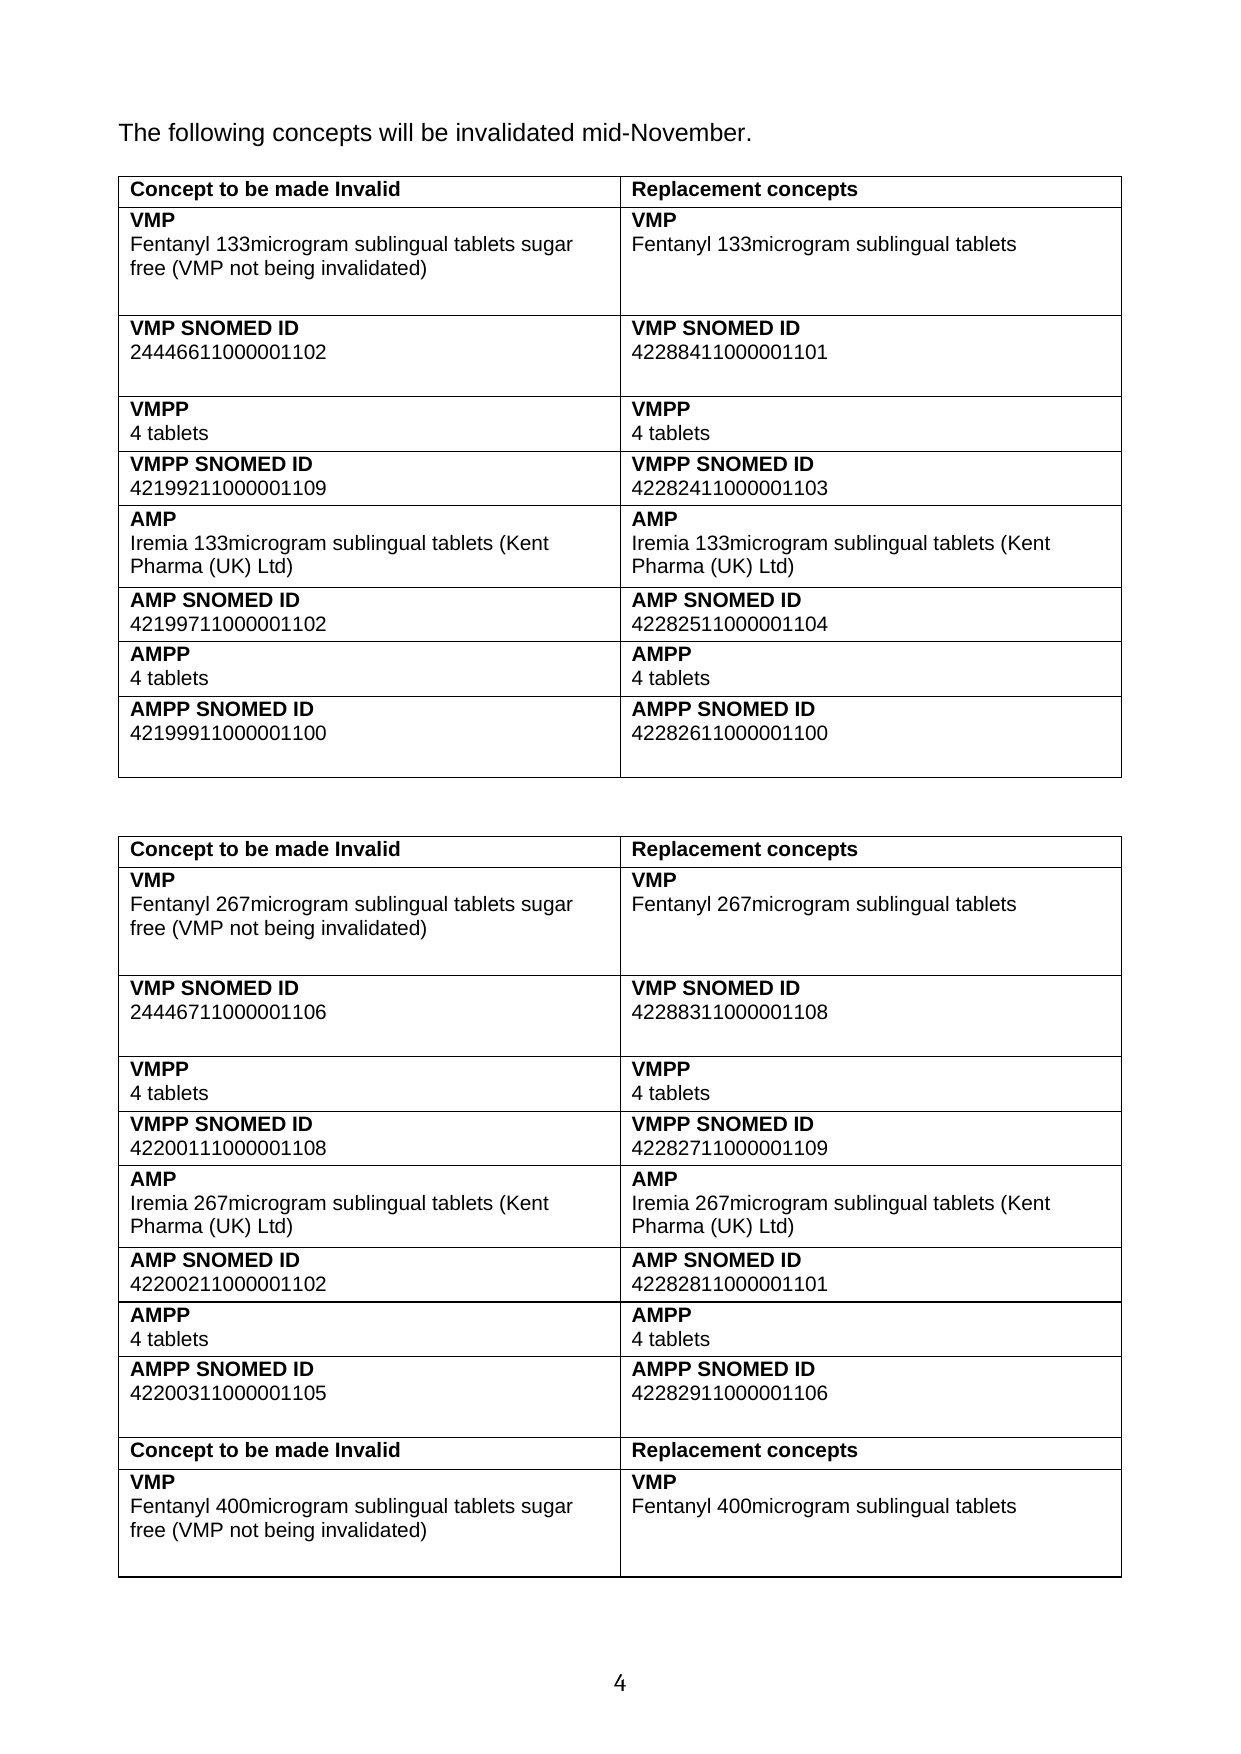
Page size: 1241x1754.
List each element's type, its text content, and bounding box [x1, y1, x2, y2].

table_cell VMP Fentanyl 133microgram sublingual tablets sugar free (VMP not being invalidated) [119, 208, 620, 315]
table_cell VMPP SNOMED ID 42200111000001108 [119, 1112, 620, 1165]
table_cell Replacement concepts [621, 1438, 1121, 1468]
table_header Concept to be made Invalid [119, 177, 620, 207]
table_cell VMP Fentanyl 400microgram sublingual tablets sugar free (VMP not being invalidated) [119, 1470, 620, 1576]
text The following concepts will be invalidated mid-November. [118, 118, 1122, 147]
table_cell VMPP 4 tablets [621, 1057, 1121, 1111]
table_cell AMPP SNOMED ID 42282611000001100 [621, 697, 1121, 777]
table_cell VMPP SNOMED ID 42282411000001103 [621, 452, 1121, 505]
table_cell VMP SNOMED ID 24446611000001102 [119, 316, 620, 396]
table_cell AMP SNOMED ID 42282511000001104 [621, 588, 1121, 641]
table_cell AMP Iremia 267microgram sublingual tablets (Kent Pharma (UK) Ltd) [119, 1166, 620, 1247]
table_header Replacement concepts [621, 177, 1121, 207]
table_cell AMPP 4 tablets [119, 642, 620, 696]
table_cell VMP SNOMED ID 24446711000001106 [119, 976, 620, 1056]
table_cell AMPP 4 tablets [621, 642, 1121, 696]
table_cell AMPP SNOMED ID 42199911000001100 [119, 697, 620, 777]
table_cell AMPP SNOMED ID 42282911000001106 [621, 1357, 1121, 1437]
table_cell AMPP SNOMED ID 42200311000001105 [119, 1357, 620, 1437]
table_cell AMP SNOMED ID 42200211000001102 [119, 1248, 620, 1301]
table_cell AMP Iremia 133microgram sublingual tablets (Kent Pharma (UK) Ltd) [119, 506, 620, 587]
table_cell AMP SNOMED ID 42199711000001102 [119, 588, 620, 641]
table_cell AMPP 4 tablets [621, 1303, 1121, 1356]
table_cell VMPP 4 tablets [119, 397, 620, 451]
table_cell VMP Fentanyl 267microgram sublingual tablets [621, 868, 1121, 975]
table_cell VMPP SNOMED ID 42282711000001109 [621, 1112, 1121, 1165]
table_header Replacement concepts [621, 837, 1121, 867]
table_cell VMPP 4 tablets [119, 1057, 620, 1111]
table_cell AMP Iremia 267microgram sublingual tablets (Kent Pharma (UK) Ltd) [621, 1166, 1121, 1247]
table_cell VMP SNOMED ID 42288411000001101 [621, 316, 1121, 396]
table_cell VMP Fentanyl 267microgram sublingual tablets sugar free (VMP not being invalidated) [119, 868, 620, 975]
table_cell AMP SNOMED ID 42282811000001101 [621, 1248, 1121, 1301]
table_cell VMP SNOMED ID 42288311000001108 [621, 976, 1121, 1056]
table_cell VMPP 4 tablets [621, 397, 1121, 451]
table_header Concept to be made Invalid [119, 837, 620, 867]
table_cell VMPP SNOMED ID 42199211000001109 [119, 452, 620, 505]
table_cell AMP Iremia 133microgram sublingual tablets (Kent Pharma (UK) Ltd) [621, 506, 1121, 587]
table_cell VMP Fentanyl 400microgram sublingual tablets [621, 1470, 1121, 1576]
table_cell AMPP 4 tablets [119, 1303, 620, 1356]
table_cell Concept to be made Invalid [119, 1438, 620, 1468]
table_cell VMP Fentanyl 133microgram sublingual tablets [621, 208, 1121, 315]
